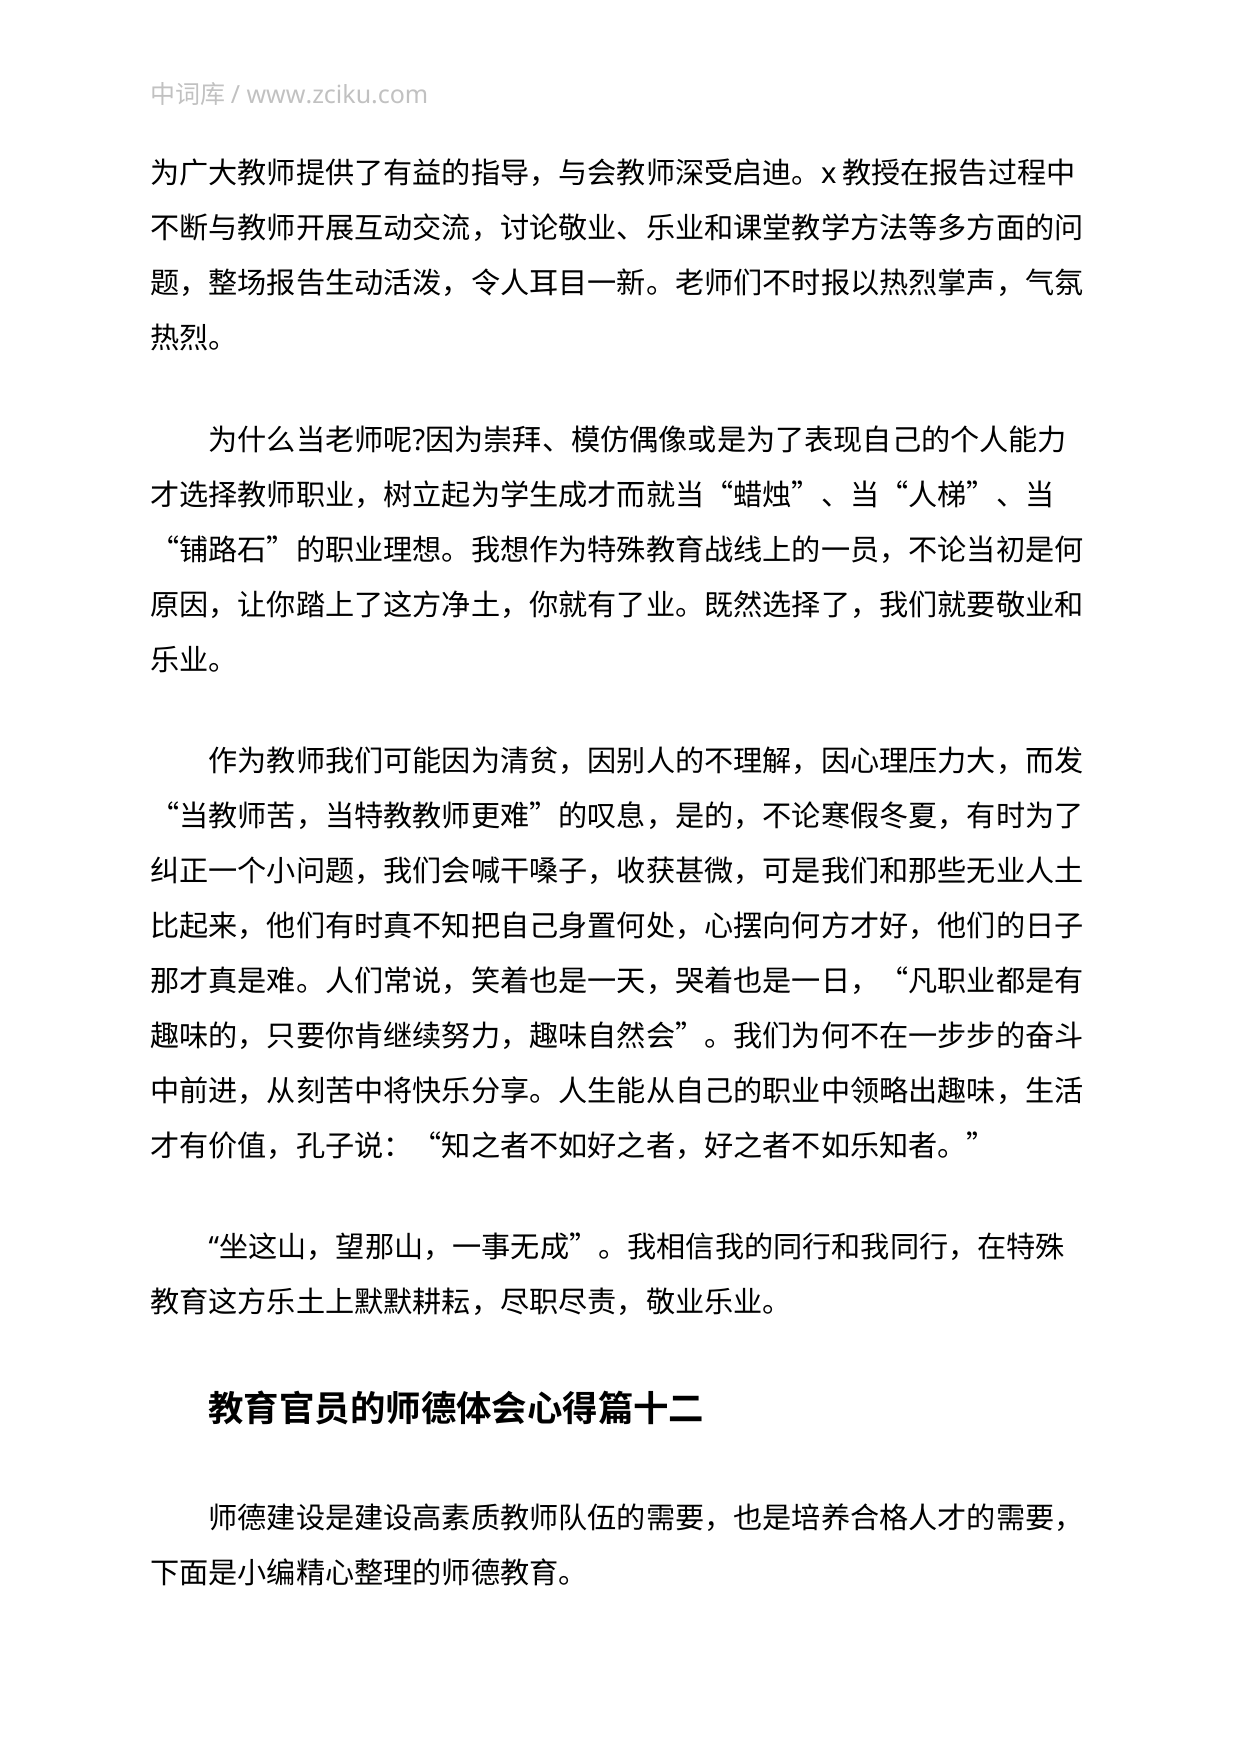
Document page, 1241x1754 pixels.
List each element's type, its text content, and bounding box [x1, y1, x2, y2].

text 为什么当老师呢?因为崇拜、模仿偶像或是为了表现自己的个人能力才选择教师职业，树立起为学生成才而就当“蜡烛”、当“人梯”、当“铺路石”的职业理想。我想作为特殊教育战线上的一员，不论当初是何原因，让你踏上了这方净土，你就有了业。既然选择了，我们就要敬业和乐业。 [150, 417, 1090, 678]
text 师德建设是建设高素质教师队伍的需要，也是培养合格人才的需要，下面是小编精心整理的师德教育。 [150, 1494, 1090, 1591]
text “坐这山，望那山，一事无成”。我相信我的同行和我同行，在特殊教育这方乐土上默默耕耘，尽职尽责，敬业乐业。 [150, 1224, 1090, 1321]
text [150, 150, 1090, 357]
text 教育官员的师德体会心得篇十二 [150, 1381, 1090, 1432]
text 作为教师我们可能因为清贫，因别人的不理解，因心理压力大，而发“当教师苦，当特教教师更难”的叹息，是的，不论寒假冬夏，有时为了纠正一个小问题，我们会喊干嗓子，收获甚微，可是我们和那些无业人土比起来，他们有时真不知把自己身置何处，心摆向何方才好，他们的日子那才真是难。人们常说，笑着也是一天，哭着也是一日，“凡职业都是有趣味的，只要你肯继续努力，趣味自然会”。我们为何不在一步步的奋斗中前进，从刻苦中将快乐分享。人生能从自己的职业中领略出趣味，生活才有价值，孔子说：“知之者不如好之者，好之者不如乐知者。” [150, 738, 1090, 1164]
